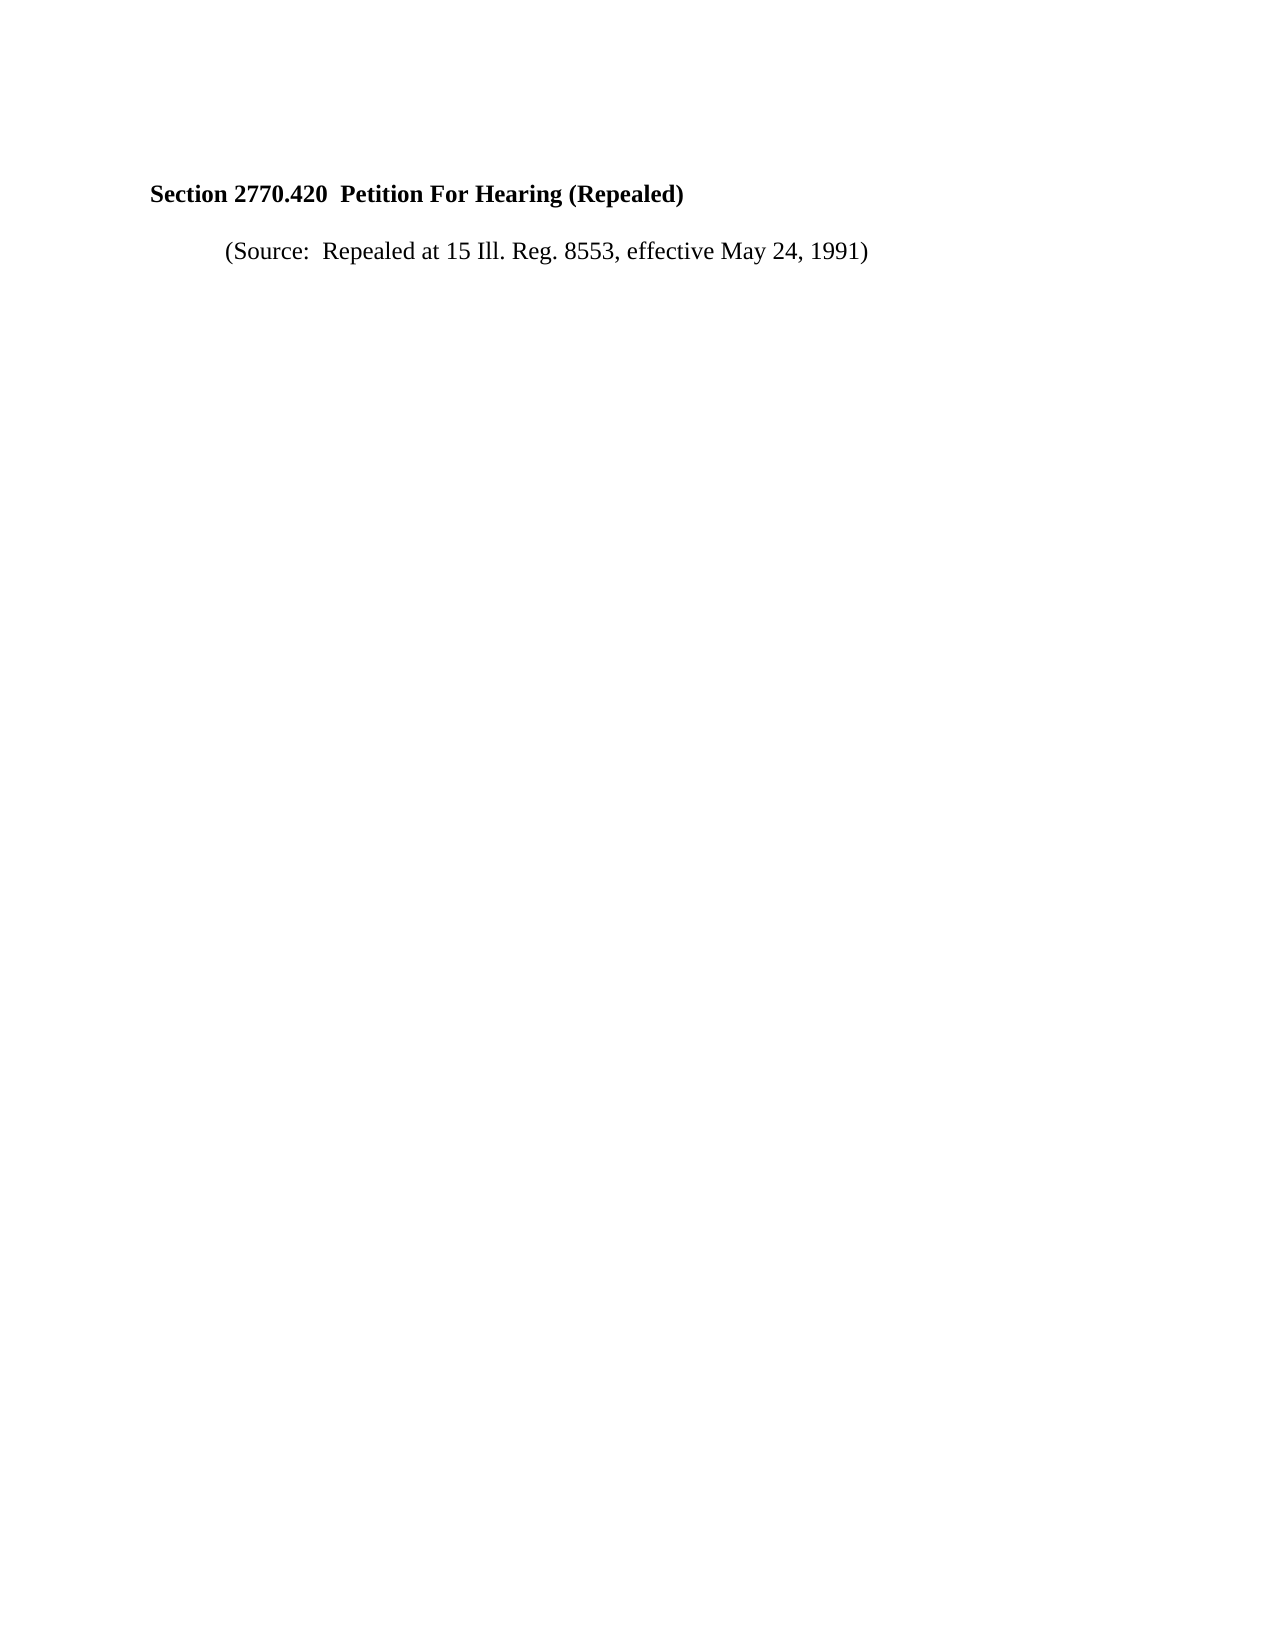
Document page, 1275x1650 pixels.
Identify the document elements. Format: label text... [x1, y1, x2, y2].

text (Source: Repealed at 15 Ill. Reg. 8553, effective May 24, 1991) [150, 236, 1125, 265]
text Section 2770.420 Petition For Hearing (Repealed) [150, 179, 1125, 207]
